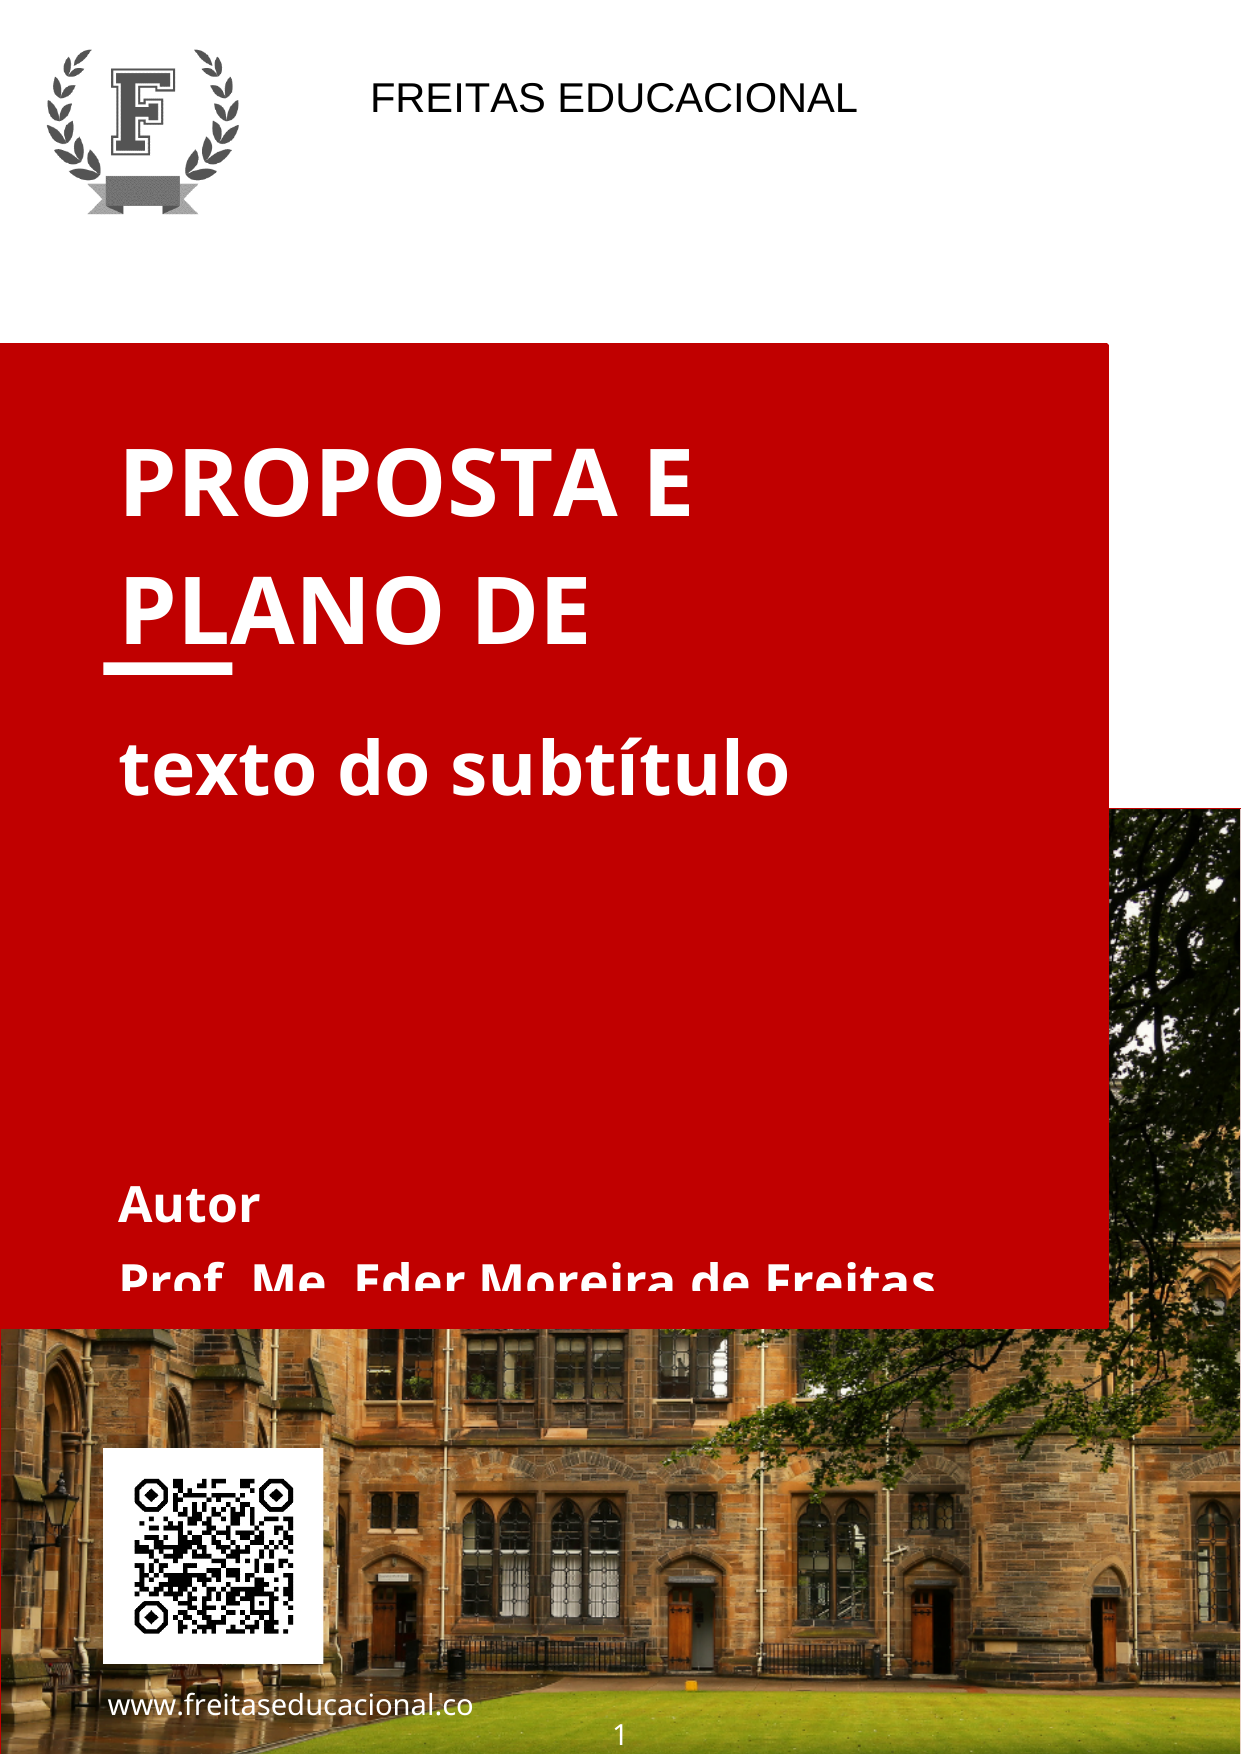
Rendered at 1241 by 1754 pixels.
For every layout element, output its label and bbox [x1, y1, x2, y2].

picture [20, 9, 264, 254]
table_header [104, 409, 993, 836]
table_cell [104, 836, 993, 1233]
picture [1, 809, 1241, 1754]
